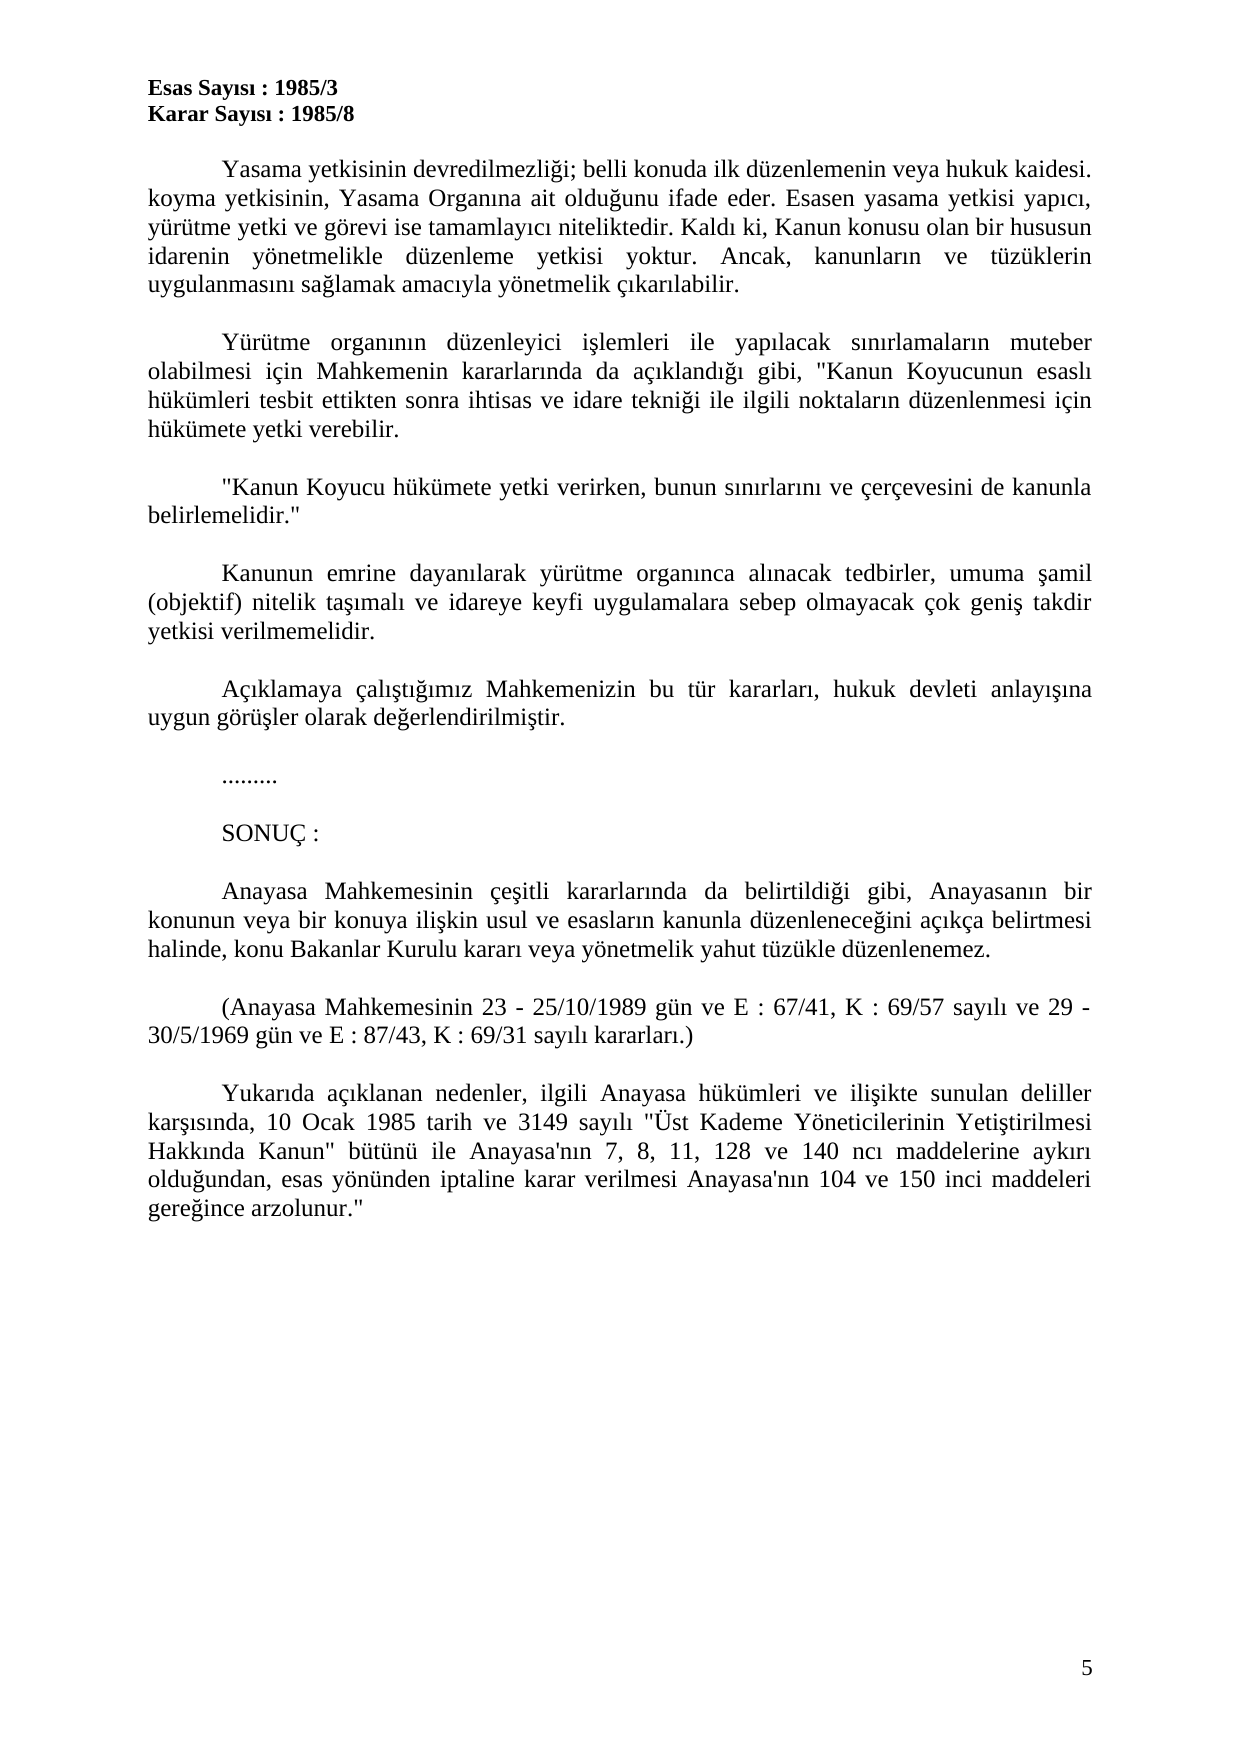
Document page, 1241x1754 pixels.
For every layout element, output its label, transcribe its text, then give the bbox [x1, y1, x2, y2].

text Yürütme organının düzenleyici işlemleri ile yapılacak sınırlamaların muteber olabilmesi için Mahkemenin kararlarında da açıklandığı gibi, "Kanun Koyucunun esaslı hükümleri tesbit ettikten sonra ihtisas ve idare tekniği ile ilgili noktaların düzenlenmesi için hükümete yetki verebilir. [148, 327, 1093, 442]
text Yukarıda açıklanan nedenler, ilgili Anayasa hükümleri ve ilişikte sunulan deliller karşısında, 10 Ocak 1985 tarih ve 3149 sayılı "Üst Kademe Yöneticilerinin Yetiştirilmesi Hakkında Kanun" bütünü ile Anayasa'nın 7, 8, 11, 128 ve 140 ncı maddelerine aykırı olduğundan, esas yönünden iptaline karar verilmesi Anayasa'nın 104 ve 150 inci maddeleri gereğince arzolunur." [148, 1078, 1093, 1222]
text ......... [148, 760, 1093, 789]
text Kanunun emrine dayanılarak yürütme organınca alınacak tedbirler, umuma şamil (objektif) nitelik taşımalı ve idareye keyfi uygulamalara sebep olmayacak çok geniş takdir yetkisi verilmemelidir. [148, 558, 1093, 644]
text SONUÇ : [148, 818, 1093, 847]
text Yasama yetkisinin devredilmezliği; belli konuda ilk düzenlemenin veya hukuk kaidesi. koyma yetkisinin, Yasama Organına ait olduğunu ifade eder. Esasen yasama yetkisi yapıcı, yürütme yetki ve görevi ise tamamlayıcı niteliktedir. Kaldı ki, Kanun konusu olan bir hususun idarenin yönetmelikle düzenleme yetkisi yoktur. Ancak, kanunların ve tüzüklerin uygulanmasını sağlamak amacıyla yönetmelik çıkarılabilir. [148, 154, 1093, 298]
text Açıklamaya çalıştığımız Mahkemenizin bu tür kararları, hukuk devleti anlayışına uygun görüşler olarak değerlendirilmiştir. [148, 674, 1093, 731]
text "Kanun Koyucu hükümete yetki verirken, bunun sınırlarını ve çerçevesini de kanunla belirlemelidir." [148, 472, 1093, 529]
text Anayasa Mahkemesinin çeşitli kararlarında da belirtildiği gibi, Anayasanın bir konunun veya bir konuya ilişkin usul ve esasların kanunla düzenleneceğini açıkça belirtmesi halinde, konu Bakanlar Kurulu kararı veya yönetmelik yahut tüzükle düzenlenemez. [148, 876, 1093, 962]
text (Anayasa Mahkemesinin 23 - 25/10/1989 gün ve E : 67/41, K : 69/57 sayılı ve 29 - 30/5/1969 gün ve E : 87/43, K : 69/31 sayılı kararları.) [148, 992, 1093, 1049]
